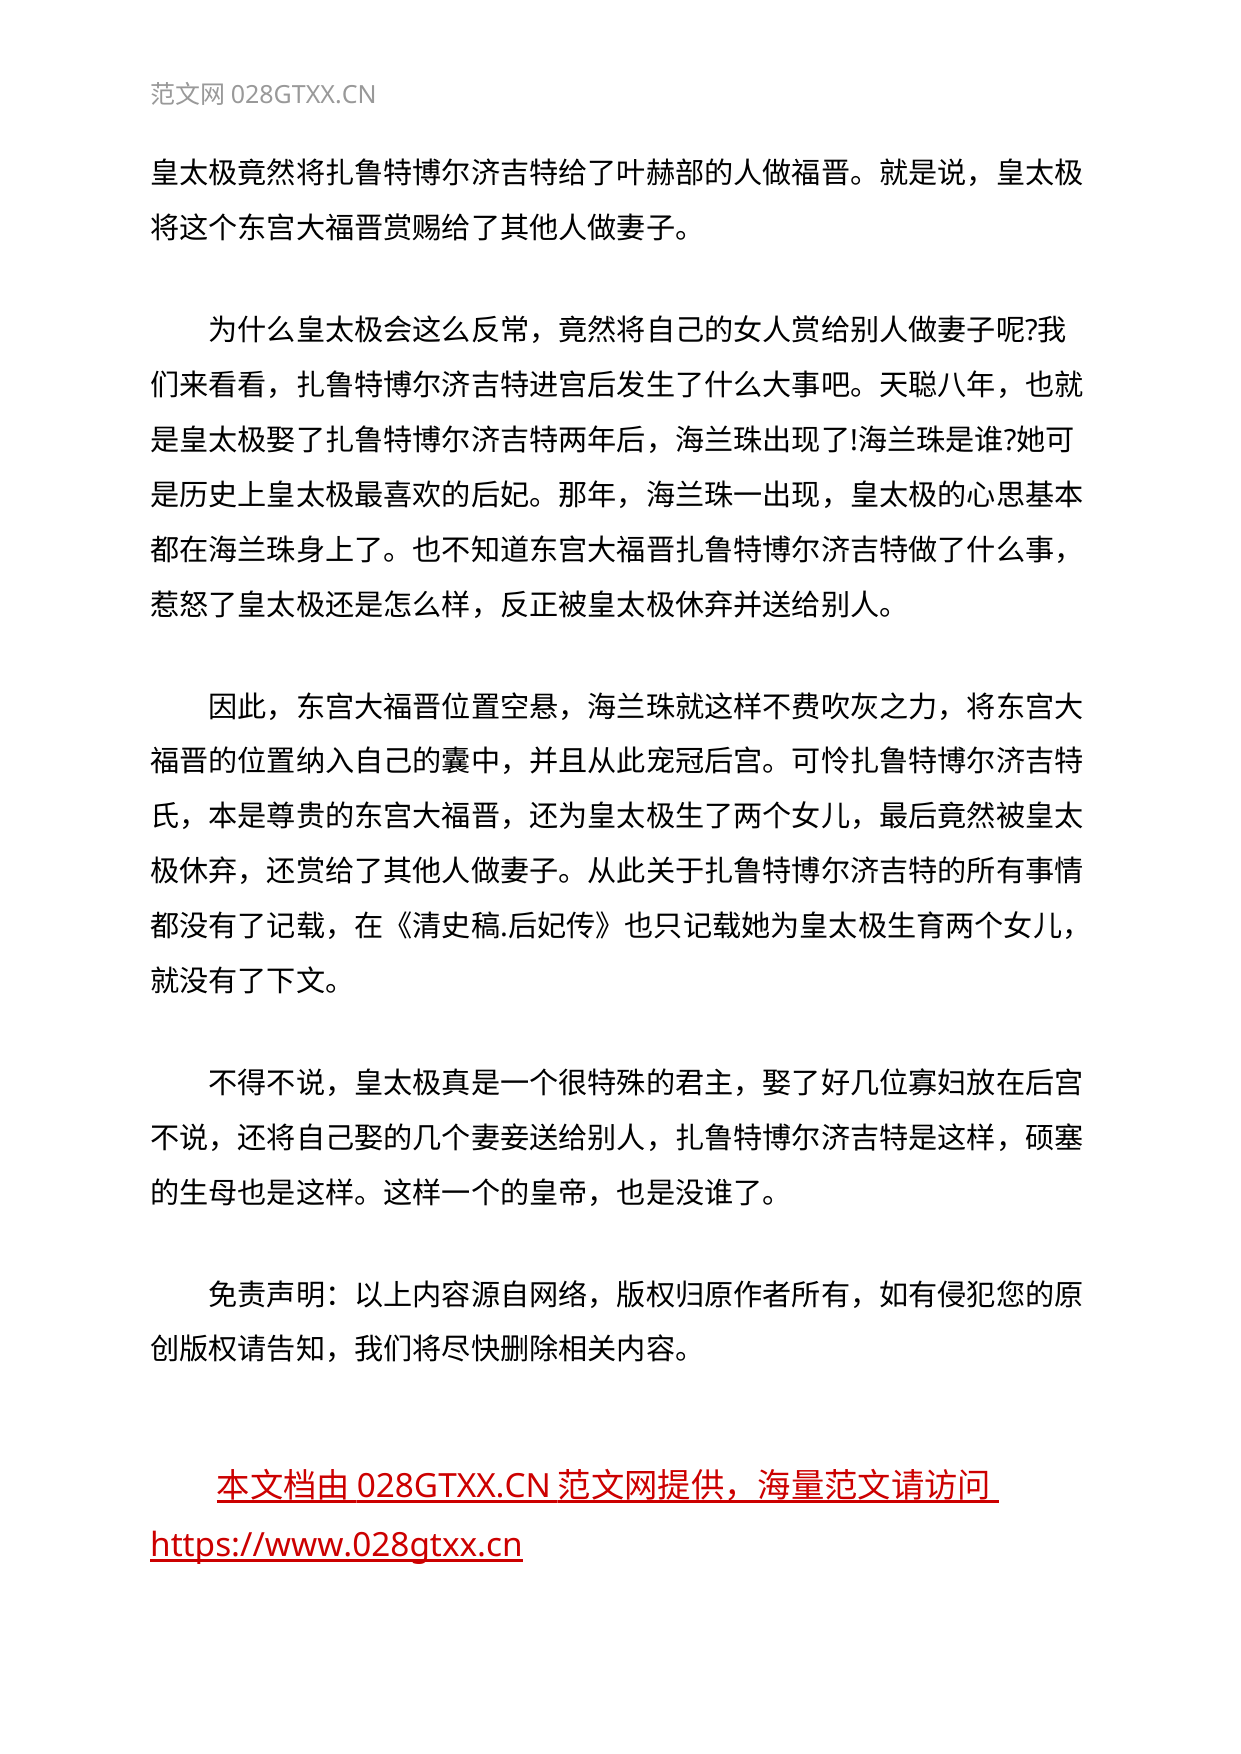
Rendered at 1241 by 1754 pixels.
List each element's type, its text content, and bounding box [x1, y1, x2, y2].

text 为什么皇太极会这么反常，竟然将自己的女人赏给别人做妻子呢?我们来看看，扎鲁特博尔济吉特进宫后发生了什么大事吧。天聪八年，也就是皇太极娶了扎鲁特博尔济吉特两年后，海兰珠出现了!海兰珠是谁?她可是历史上皇太极最喜欢的后妃。那年，海兰珠一出现，皇太极的心思基本都在海兰珠身上了。也不知道东宫大福晋扎鲁特博尔济吉特做了什么事，惹怒了皇太极还是怎么样，反正被皇太极休弃并送给别人。 [150, 307, 1090, 624]
text 本文档由028GTXX.CN范文网提供，海量范文请访问 https://www.028gtxx.cn [150, 1459, 1090, 1566]
text 不得不说，皇太极真是一个很特殊的君主，娶了好几位寡妇放在后宫不说，还将自己娶的几个妻妾送给别人，扎鲁特博尔济吉特是这样，硕塞的生母也是这样。这样一个的皇帝，也是没谁了。 [150, 1059, 1090, 1212]
text 免责声明：以上内容源自网络，版权归原作者所有，如有侵犯您的原创版权请告知，我们将尽快删除相关内容。 [150, 1271, 1090, 1368]
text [150, 150, 1090, 247]
text 因此，东宫大福晋位置空悬，海兰珠就这样不费吹灰之力，将东宫大福晋的位置纳入自己的囊中，并且从此宠冠后宫。可怜扎鲁特博尔济吉特氏，本是尊贵的东宫大福晋，还为皇太极生了两个女儿，最后竟然被皇太极休弃，还赏给了其他人做妻子。从此关于扎鲁特博尔济吉特的所有事情都没有了记载，在《清史稿.后妃传》也只记载她为皇太极生育两个女儿，就没有了下文。 [150, 683, 1090, 1000]
